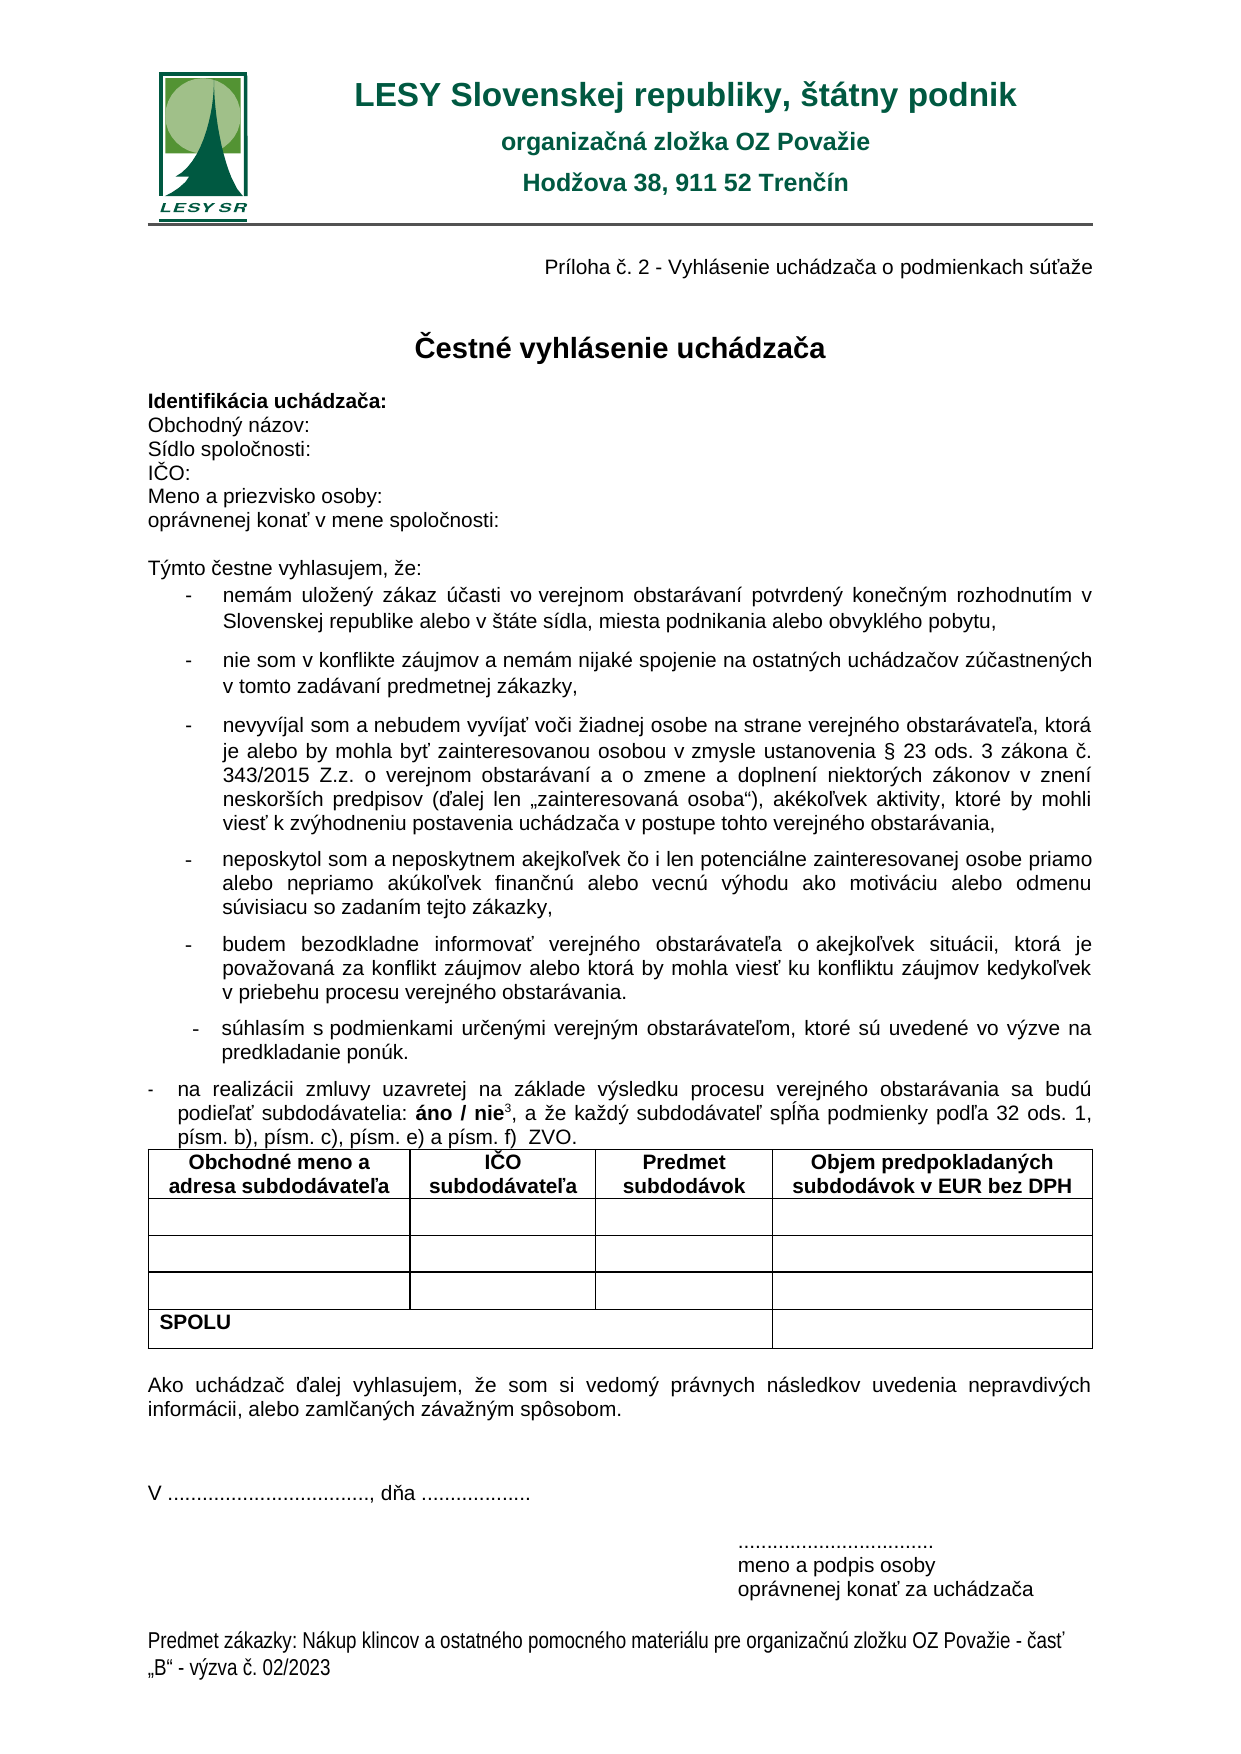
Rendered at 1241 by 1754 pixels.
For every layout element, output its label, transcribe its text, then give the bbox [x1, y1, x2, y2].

table_cell [773, 1310, 1092, 1348]
text oprávnenej konať v mene spoločnosti: [148, 508, 1093, 532]
table_header Objem predpokladaných subdodávok v EUR bez DPH [773, 1150, 1092, 1197]
text Ako uchádzač ďalej vyhlasujem, že som si vedomý právnych následkov uvedenia nepravdivých informácii, alebo zamlčaných závažným spôsobom. [148, 1373, 1093, 1421]
list nevyvíjal som a nebudem vyvíjať voči žiadnej osobe na strane verejného obstarávateľa, ktorá je alebo by mohla byť zainteresovanou osobou v zmysle ustanovenia § 23 ods. 3 zákona č. 343/2015 Z.z. o verejnom obstarávaní a o zmene a doplnení niektorých zákonov v znení neskorších predpisov (ďalej len „zainteresovaná osoba“), akékoľvek aktivity, ktoré by mohli viesť k zvýhodneniu postavenia uchádzača v postupe tohto verejného obstarávania, [185, 710, 1093, 834]
text oprávnenej konať za uchádzača [738, 1577, 1093, 1601]
text V ..................................., dňa ................... [148, 1481, 1093, 1505]
list neposkytol som a neposkytnem akejkoľvek čo i len potenciálne zainteresovanej osobe priamo alebo nepriamo akúkoľvek finančnú alebo vecnú výhodu ako motiváciu alebo odmenu súvisiacu so zadaním tejto zákazky, [185, 847, 1093, 919]
list budem bezodkladne informovať verejného obstarávateľa o akejkoľvek situácii, ktorá je považovaná za konflikt záujmov alebo ktorá by mohla viesť ku konfliktu záujmov kedykoľvek v priebehu procesu verejného obstarávania. [185, 931, 1093, 1003]
text meno a podpis osoby [738, 1553, 1093, 1577]
table_header Obchodné meno a adresa subdodávateľa [149, 1150, 409, 1197]
text .................................. [738, 1529, 1093, 1553]
text Sídlo spoločnosti: [148, 436, 1093, 460]
table_header Predmet subdodávok [596, 1150, 772, 1197]
text Identifikácia uchádzača: [148, 388, 1093, 412]
text Čestné vyhlásenie uchádzača [148, 331, 1093, 364]
text Obchodný názov: [148, 412, 1093, 436]
table_cell [773, 1273, 1092, 1308]
table_cell [149, 1199, 409, 1234]
list nie som v konflikte záujmov a nemám nijaké spojenie na ostatných uchádzačov zúčastnených v tomto zadávaní predmetnej zákazky, [185, 645, 1093, 697]
table_cell [149, 1273, 409, 1308]
table_cell [773, 1236, 1092, 1271]
table_cell [596, 1236, 772, 1271]
text Príloha č. 2 - Vyhlásenie uchádzača o podmienkach súťaže [148, 255, 1093, 279]
text Týmto čestne vyhlasujem, že: [148, 556, 1093, 580]
table_cell [773, 1199, 1092, 1234]
table_header IČO subdodávateľa [411, 1150, 595, 1197]
table_cell [411, 1273, 595, 1308]
text IČO: [148, 460, 1093, 484]
text Meno a priezvisko osoby: [148, 484, 1093, 508]
table_cell [596, 1273, 772, 1308]
table_cell [411, 1236, 595, 1271]
list na realizácii zmluvy uzavretej na základe výsledku procesu verejného obstarávania sa budú podieľať subdodávatelia: áno / nie3, a že každý subdodávateľ spĺňa podmienky podľa 32 ods. 1, písm. b), písm. c), písm. e) a písm. f) ZVO. [148, 1077, 1093, 1148]
list súhlasím s podmienkami určenými verejným obstarávateľom, ktoré sú uvedené vo výzve na predkladanie ponúk. [192, 1016, 1093, 1064]
table_cell [596, 1199, 772, 1234]
table_cell [411, 1199, 595, 1234]
list nemám uložený zákaz účasti vo verejnom obstarávaní potvrdený konečným rozhodnutím v Slovenskej republike alebo v štáte sídla, miesta podnikania alebo obvyklého pobytu, [185, 580, 1093, 633]
table_cell [149, 1236, 409, 1271]
table_cell SPOLU [149, 1310, 772, 1348]
